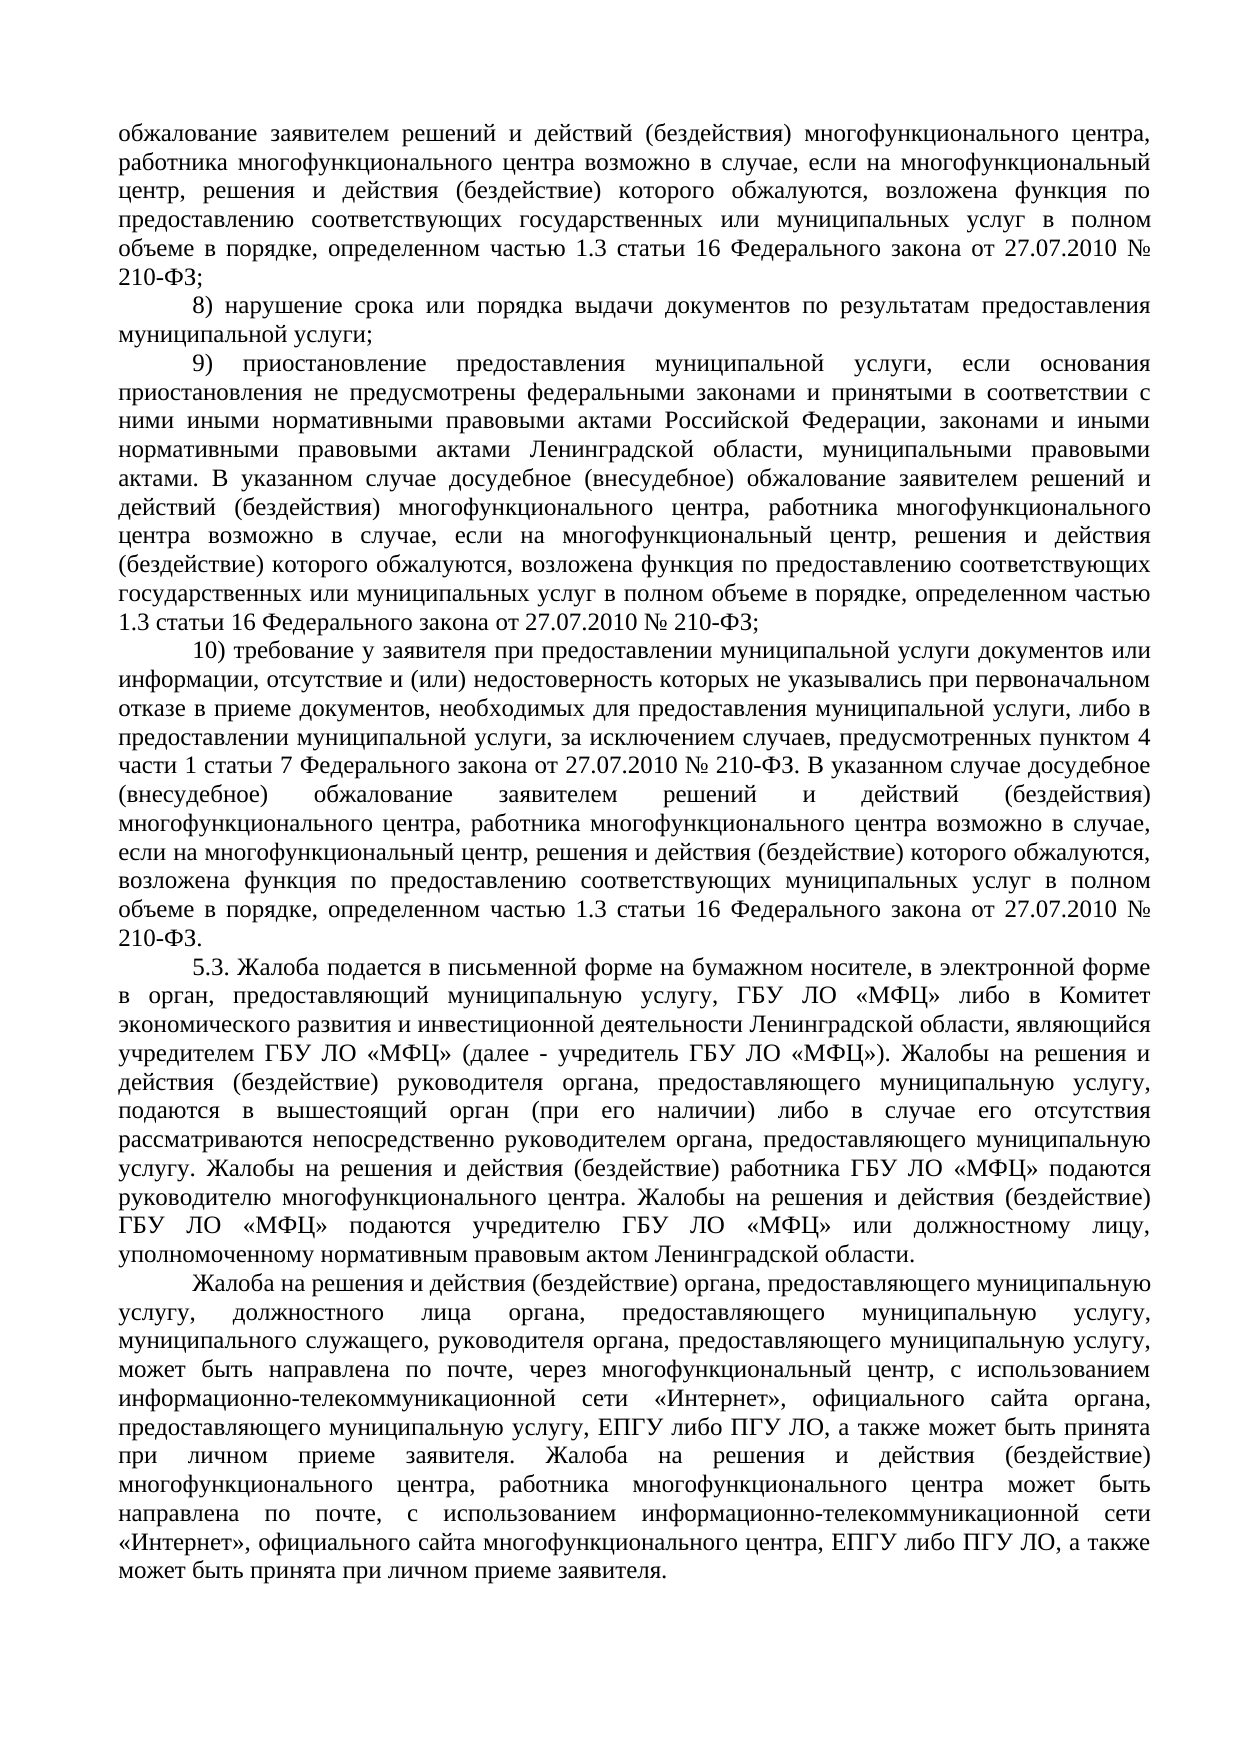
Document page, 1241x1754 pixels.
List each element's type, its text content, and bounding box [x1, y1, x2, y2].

list 10) требование у заявителя при предоставлении муниципальной услуги документов или информации, отсутствие и (или) недостоверность которых не указывались при первоначальном отказе в приеме документов, необходимых для предоставления муниципальной услуги, либо в предоставлении муниципальной услуги, за исключением случаев, предусмотренных пунктом 4 части 1 статьи 7 Федерального закона от 27.07.2010 № 210-ФЗ. В указанном случае досудебное (внесудебное) обжалование заявителем решений и действий (бездействия) многофункционального центра, работника многофункционального центра возможно в случае, если на многофункциональный центр, решения и действия (бездействие) которого обжалуются, возложена функция по предоставлению соответствующих муниципальных услуг в полном объеме в порядке, определенном частью 1.3 статьи 16 Федерального закона от 27.07.2010 № 210-ФЗ. [118, 636, 1152, 952]
text 9) приостановление предоставления муниципальной услуги, если основания приостановления не предусмотрены федеральными законами и принятыми в соответствии с ними иными нормативными правовыми актами Российской Федерации, законами и иными нормативными правовыми актами Ленинградской области, муниципальными правовыми актами. В указанном случае досудебное (внесудебное) обжалование заявителем решений и действий (бездействия) многофункционального центра, работника многофункционального центра возможно в случае, если на многофункциональный центр, решения и действия (бездействие) которого обжалуются, возложена функция по предоставлению соответствующих государственных или муниципальных услуг в полном объеме в порядке, определенном частью 1.3 статьи 16 Федерального закона от 27.07.2010 № 210-ФЗ; [118, 348, 1152, 636]
list Жалоба на решения и действия (бездействие) органа, предоставляющего муниципальную услугу, должностного лица органа, предоставляющего муниципальную услугу, муниципального служащего, руководителя органа, предоставляющего муниципальную услугу, может быть направлена по почте, через многофункциональный центр, с использованием информационно-телекоммуникационной сети «Интернет», официального сайта органа, предоставляющего муниципальную услугу, ЕПГУ либо ПГУ ЛО, а также может быть принята при личном приеме заявителя. Жалоба на решения и действия (бездействие) многофункционального центра, работника многофункционального центра может быть направлена по почте, с использованием информационно-телекоммуникационной сети «Интернет», официального сайта многофункционального центра, ЕПГУ либо ПГУ ЛО, а также может быть принята при личном приеме заявителя. [118, 1268, 1152, 1584]
text 8) нарушение срока или порядка выдачи документов по результатам предоставления муниципальной услуги; [118, 291, 1152, 348]
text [118, 118, 1152, 291]
list 5.3. Жалоба подается в письменной форме на бумажном носителе, в электронной форме в орган, предоставляющий муниципальную услугу, ГБУ ЛО «МФЦ» либо в Комитет экономического развития и инвестиционной деятельности Ленинградской области, являющийся учредителем ГБУ ЛО «МФЦ» (далее - учредитель ГБУ ЛО «МФЦ»). Жалобы на решения и действия (бездействие) руководителя органа, предоставляющего муниципальную услугу, подаются в вышестоящий орган (при его наличии) либо в случае его отсутствия рассматриваются непосредственно руководителем органа, предоставляющего муниципальную услугу. Жалобы на решения и действия (бездействие) работника ГБУ ЛО «МФЦ» подаются руководителю многофункционального центра. Жалобы на решения и действия (бездействие) ГБУ ЛО «МФЦ» подаются учредителю ГБУ ЛО «МФЦ» или должностному лицу, уполномоченному нормативным правовым актом Ленинградской области. [118, 952, 1152, 1268]
